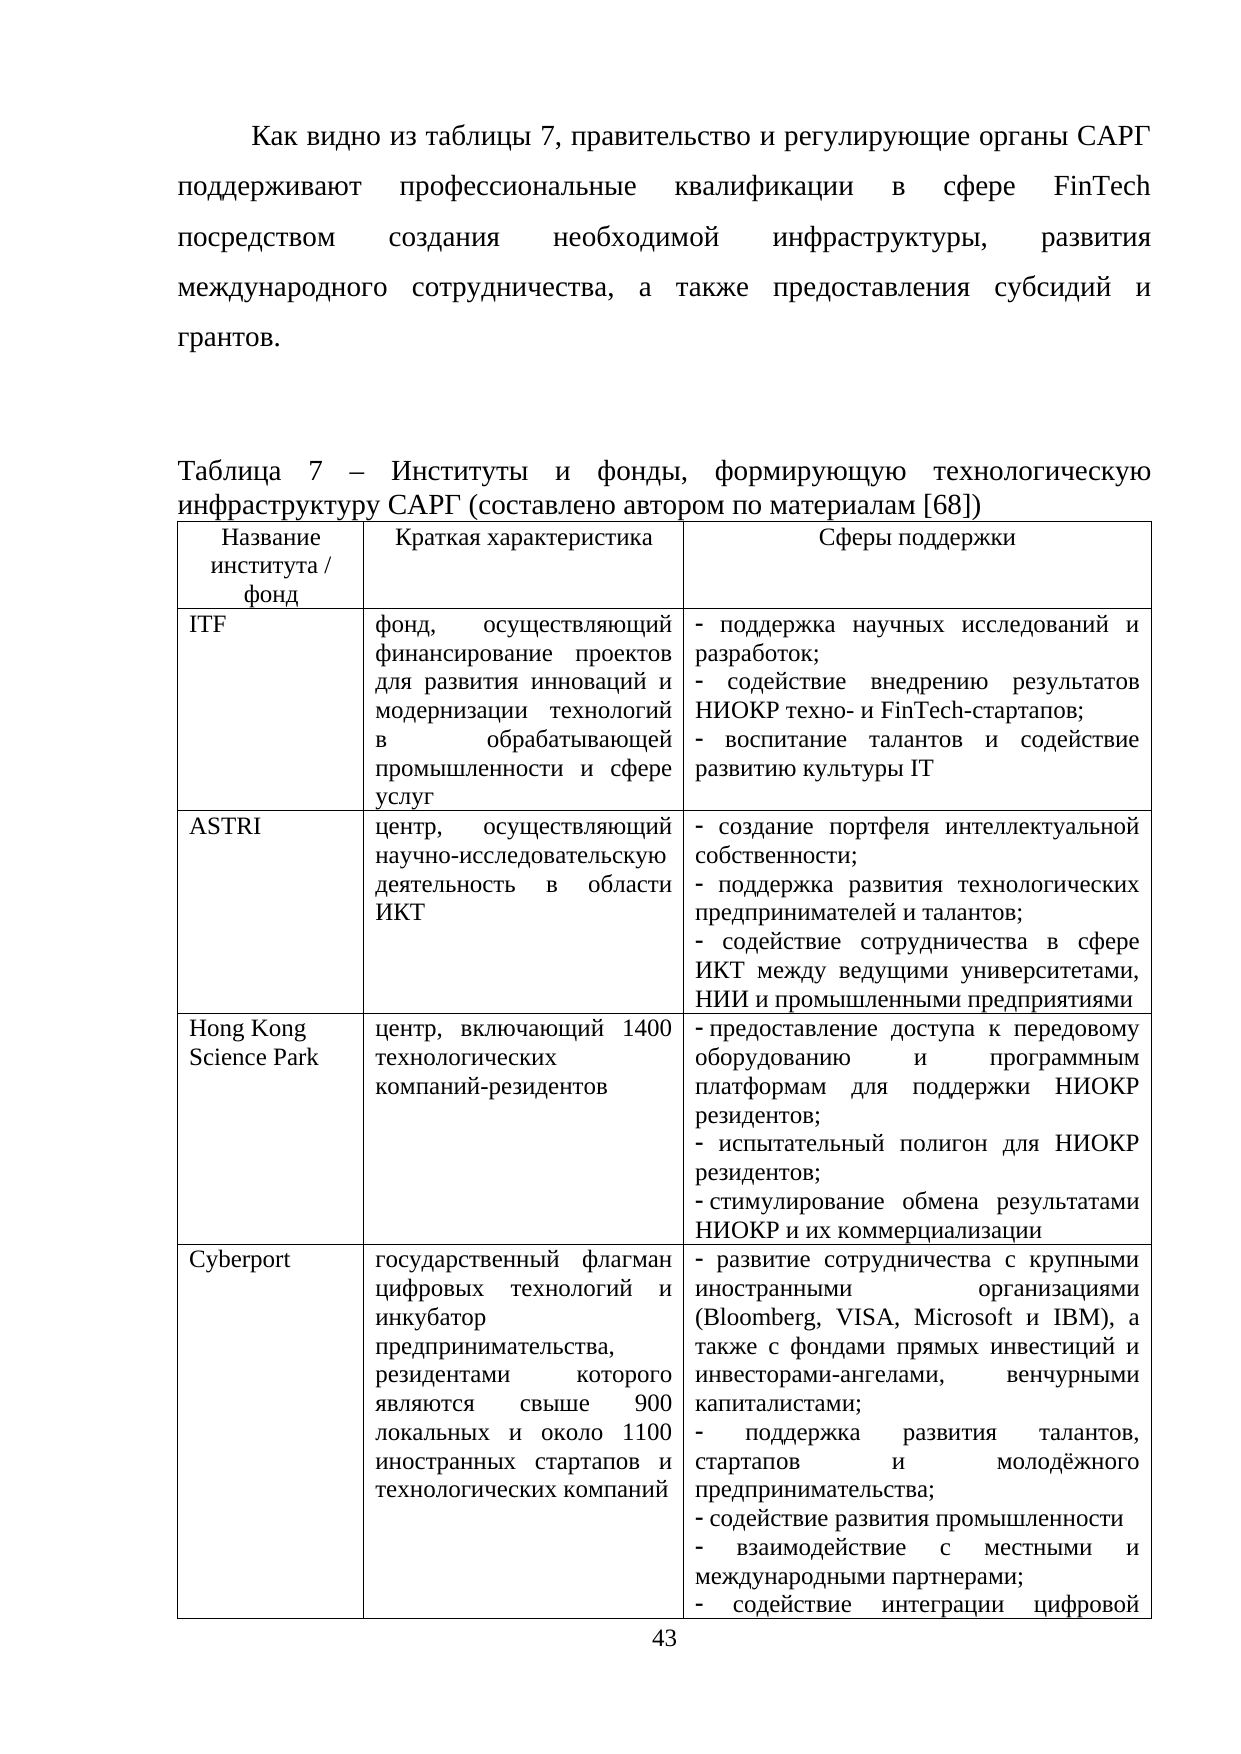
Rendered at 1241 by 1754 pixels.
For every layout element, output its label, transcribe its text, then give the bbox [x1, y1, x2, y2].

text Таблица 7 – Институты и фонды, формирующую технологическую инфраструктуру САРГ (составлено автором по материалам [68]) [177, 453, 1152, 521]
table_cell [684, 1245, 1151, 1618]
table_cell предоставление доступа к передовому оборудованию и программным платформам для поддержки НИОКР резидентов; испытательный полигон для НИОКР резидентов; стимулирование обмена результатами НИОКР и их коммерциализации [684, 1014, 1151, 1243]
table_cell Cyberport [178, 1245, 363, 1618]
table_cell центр, включающий 1400 технологических компаний-резидентов [364, 1014, 683, 1243]
table_header Название института / фонд [178, 522, 363, 608]
table_cell фонд, осуществляющий финансирование проектов для развития инноваций и модернизации технологий в обрабатывающей промышленности и сфере услуг [364, 609, 683, 810]
table_cell ASTRI [178, 811, 363, 1012]
table_header Краткая характеристика [364, 522, 683, 608]
table_cell создание портфеля интеллектуальной собственности; поддержка развития технологических предпринимателей и талантов; содействие сотрудничества в сфере ИКТ между ведущими университетами, НИИ и промышленными предприятиями [684, 811, 1151, 1012]
text Как видно из таблицы 7, правительство и регулирующие органы САРГ поддерживают профессиональные квалификации в сфере FinTech посредством создания необходимой инфраструктуры, развития международного сотрудничества, а также предоставления субсидий и грантов. [177, 118, 1152, 353]
table_cell центр, осуществляющий научно-исследовательскую деятельность в области ИКТ [364, 811, 683, 1012]
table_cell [364, 1245, 683, 1618]
table_cell поддержка научных исследований и разработок; содействие внедрению результатов НИОКР техно- и FinTech-стартапов; воспитание талантов и содействие развитию культуры IT [684, 609, 1151, 810]
table_header Сферы поддержки [684, 522, 1151, 608]
table_cell ITF [178, 609, 363, 810]
table_cell Hong Kong Science Park [178, 1014, 363, 1243]
